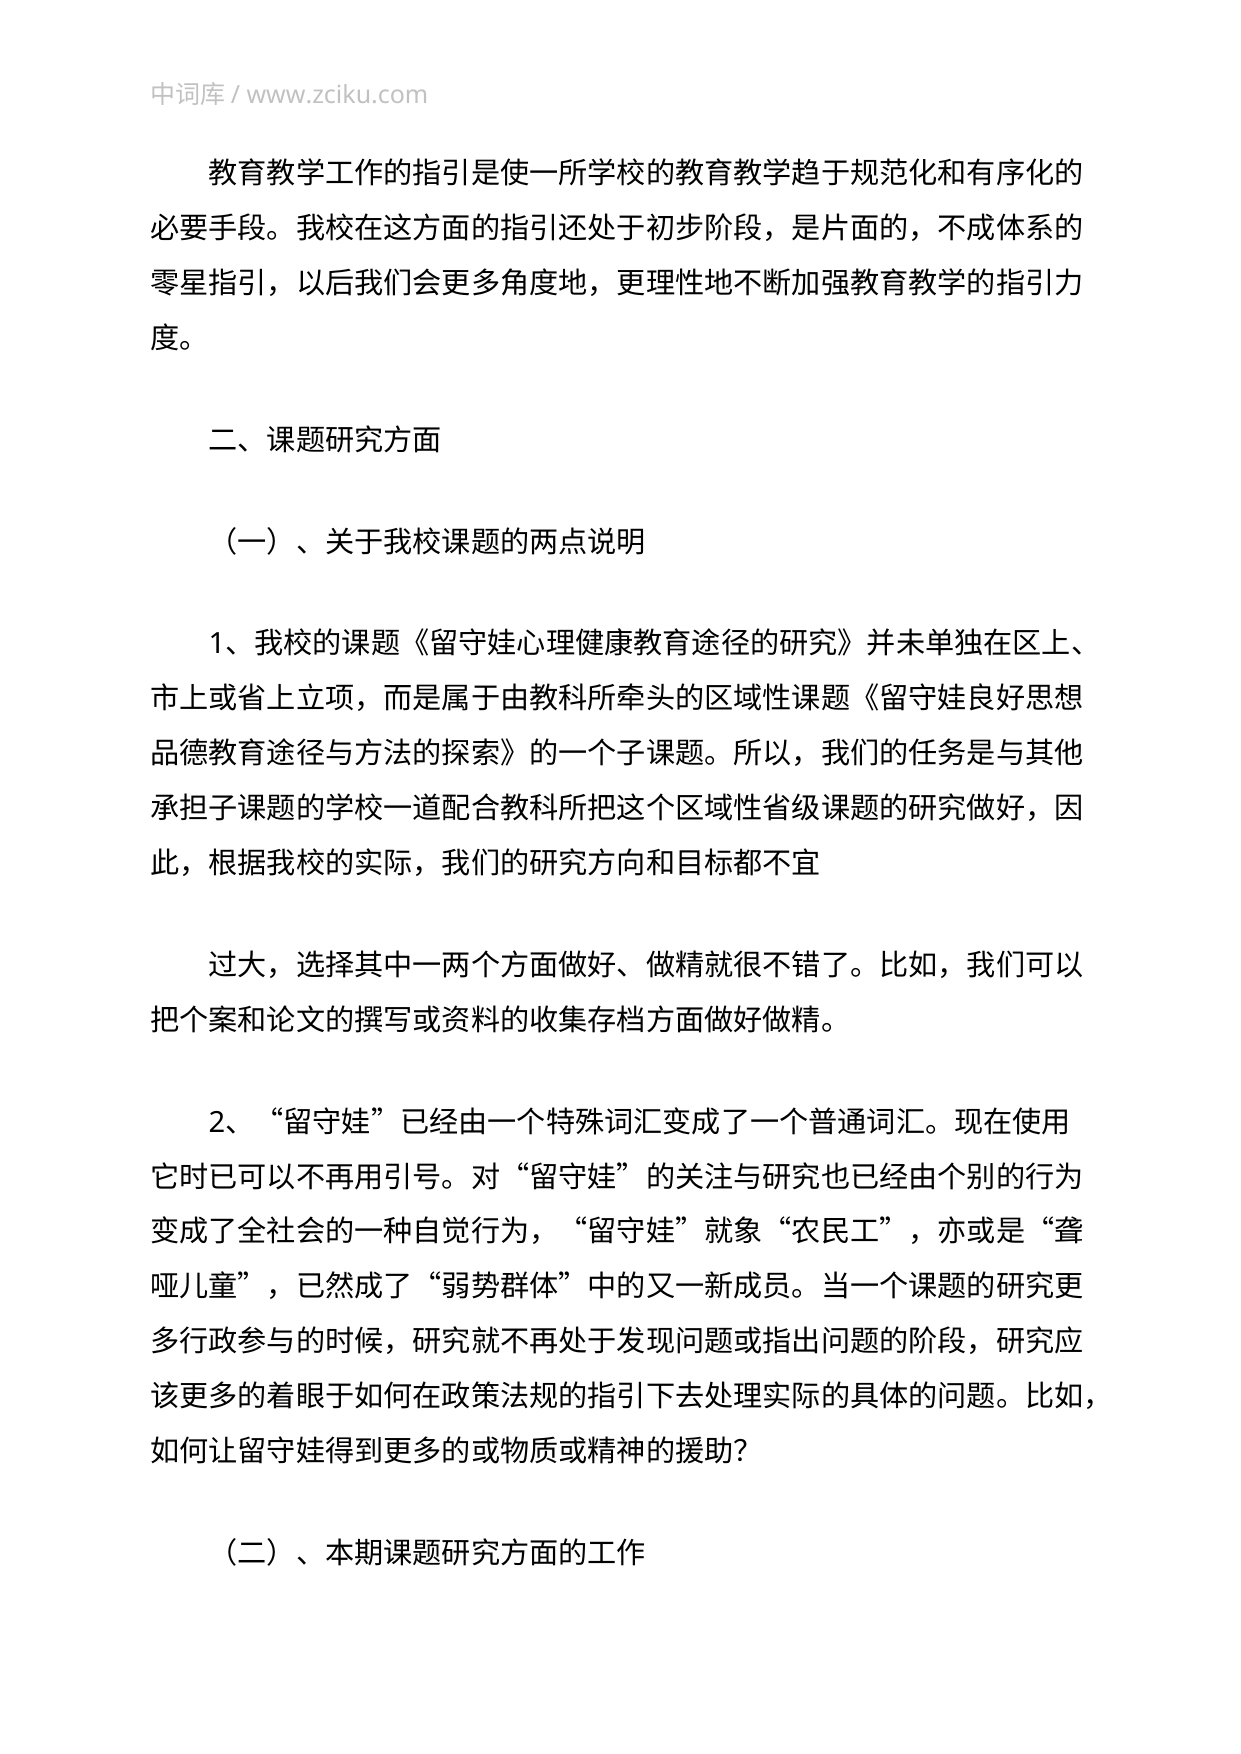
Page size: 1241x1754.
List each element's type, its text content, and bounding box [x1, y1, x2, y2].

text （二）、本期课题研究方面的工作 [150, 1529, 1090, 1572]
text 2、“留守娃”已经由一个特殊词汇变成了一个普通词汇。现在使用它时已可以不再用引号。对“留守娃”的关注与研究也已经由个别的行为变成了全社会的一种自觉行为，“留守娃”就象“农民工”，亦或是“聋哑儿童”，已然成了“弱势群体”中的又一新成员。当一个课题的研究更多行政参与的时候，研究就不再处于发现问题或指出问题的阶段，研究应该更多的着眼于如何在政策法规的指引下去处理实际的具体的问题。比如，如何让留守娃得到更多的或物质或精神的援助？ [150, 1098, 1090, 1470]
text 1、我校的课题《留守娃心理健康教育途径的研究》并未单独在区上、市上或省上立项，而是属于由教科所牵头的区域性课题《留守娃良好思想品德教育途径与方法的探索》的一个子课题。所以，我们的任务是与其他承担子课题的学校一道配合教科所把这个区域性省级课题的研究做好，因此，根据我校的实际，我们的研究方向和目标都不宜 [150, 620, 1090, 882]
text 过大，选择其中一两个方面做好、做精就很不错了。比如，我们可以把个案和论文的撰写或资料的收集存档方面做好做精。 [150, 941, 1090, 1039]
text 二、课题研究方面 [150, 416, 1090, 459]
text 教育教学工作的指引是使一所学校的教育教学趋于规范化和有序化的必要手段。我校在这方面的指引还处于初步阶段，是片面的，不成体系的零星指引，以后我们会更多角度地，更理性地不断加强教育教学的指引力度。 [150, 150, 1090, 357]
text （一）、关于我校课题的两点说明 [150, 518, 1090, 561]
